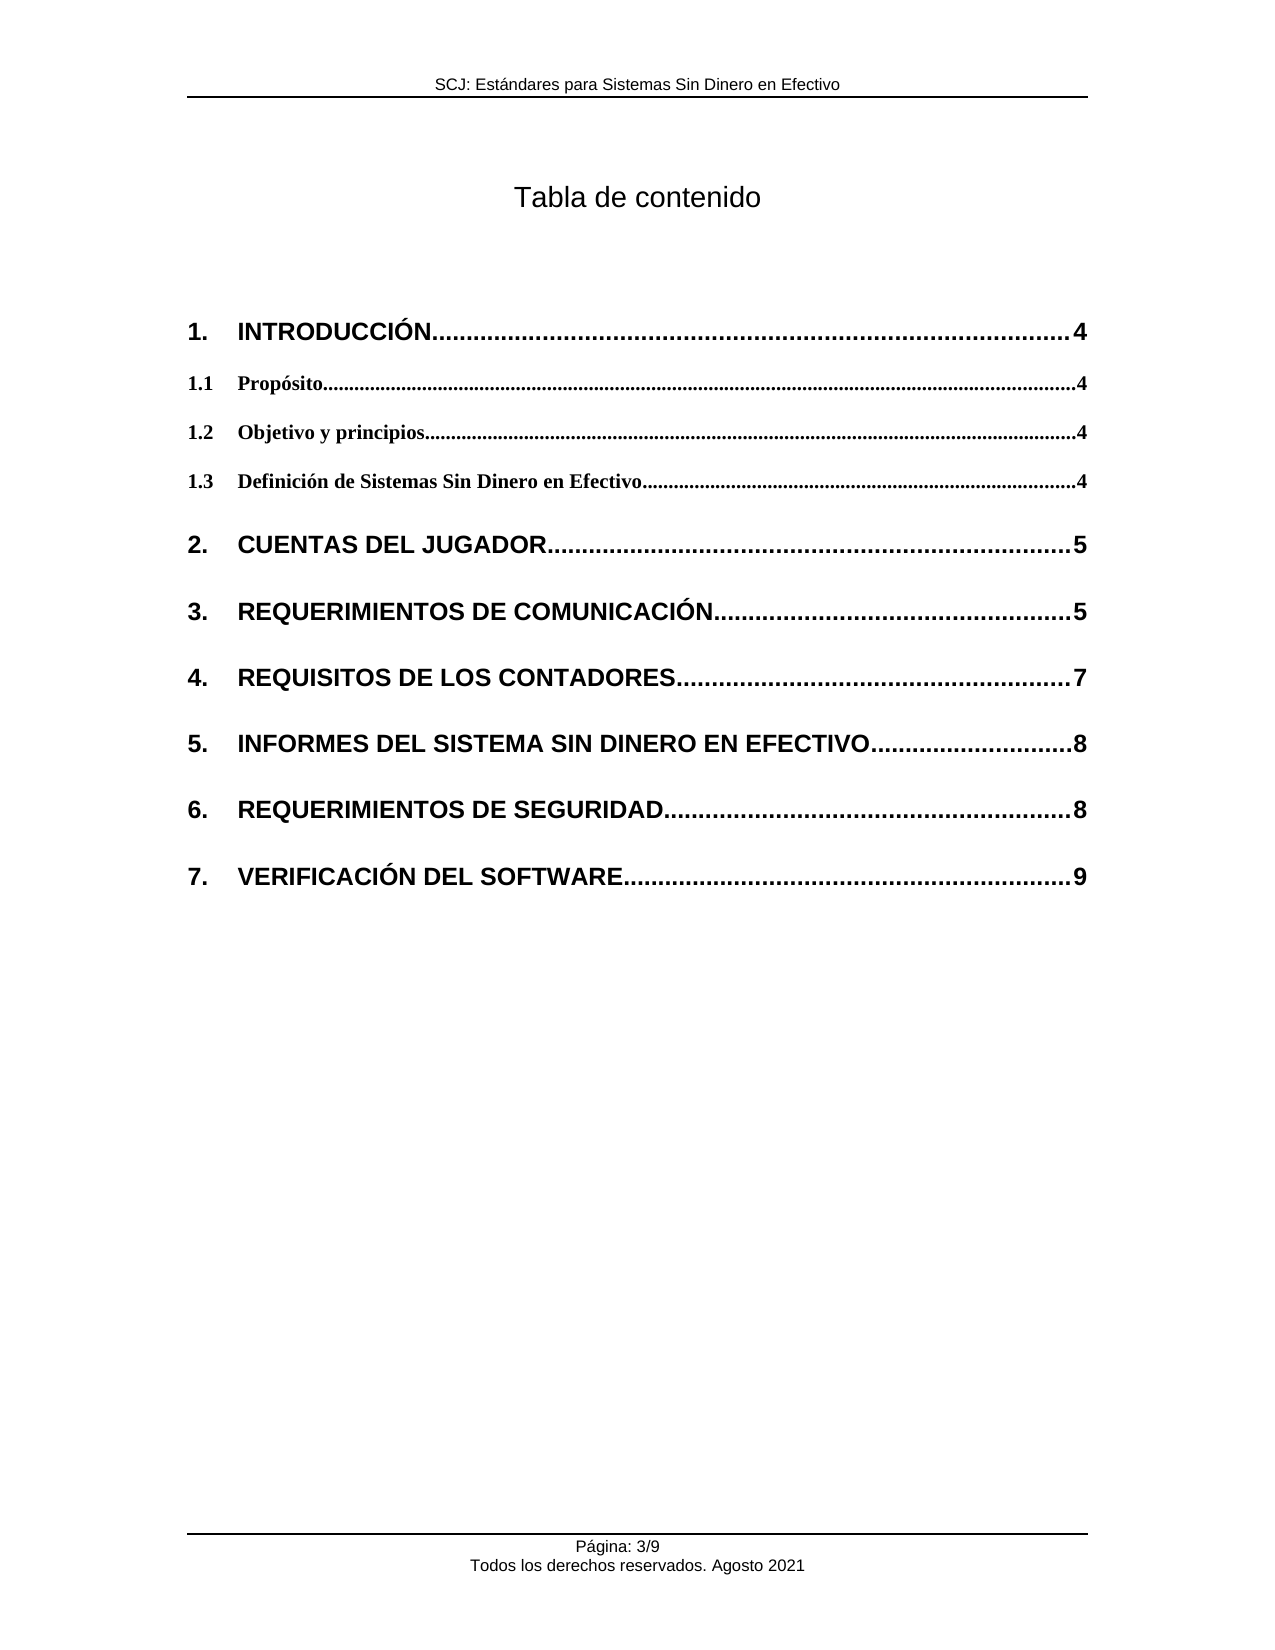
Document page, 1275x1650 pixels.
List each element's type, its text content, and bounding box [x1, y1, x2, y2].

text 7. Verificación del software 9 [187, 862, 1088, 890]
text Tabla de contenido [187, 180, 1088, 214]
text 6. Requerimientos de seguridad 8 [187, 795, 1088, 824]
text 1.3 Definición de Sistemas Sin Dinero en Efectivo 4 [187, 469, 1088, 493]
text 3. Requerimientos de comunicación 5 [187, 597, 1088, 625]
text 1.2 Objetivo y principios 4 [187, 420, 1088, 444]
text 4. Requisitos de los contadores 7 [187, 663, 1088, 692]
text 1.1 Propósito 4 [187, 371, 1088, 395]
text 1. Introducción 4 [187, 317, 1088, 346]
text 2. Cuentas del jugador 5 [187, 530, 1088, 559]
text 5. Informes del Sistema Sin Dinero en Efectivo 8 [187, 729, 1088, 758]
